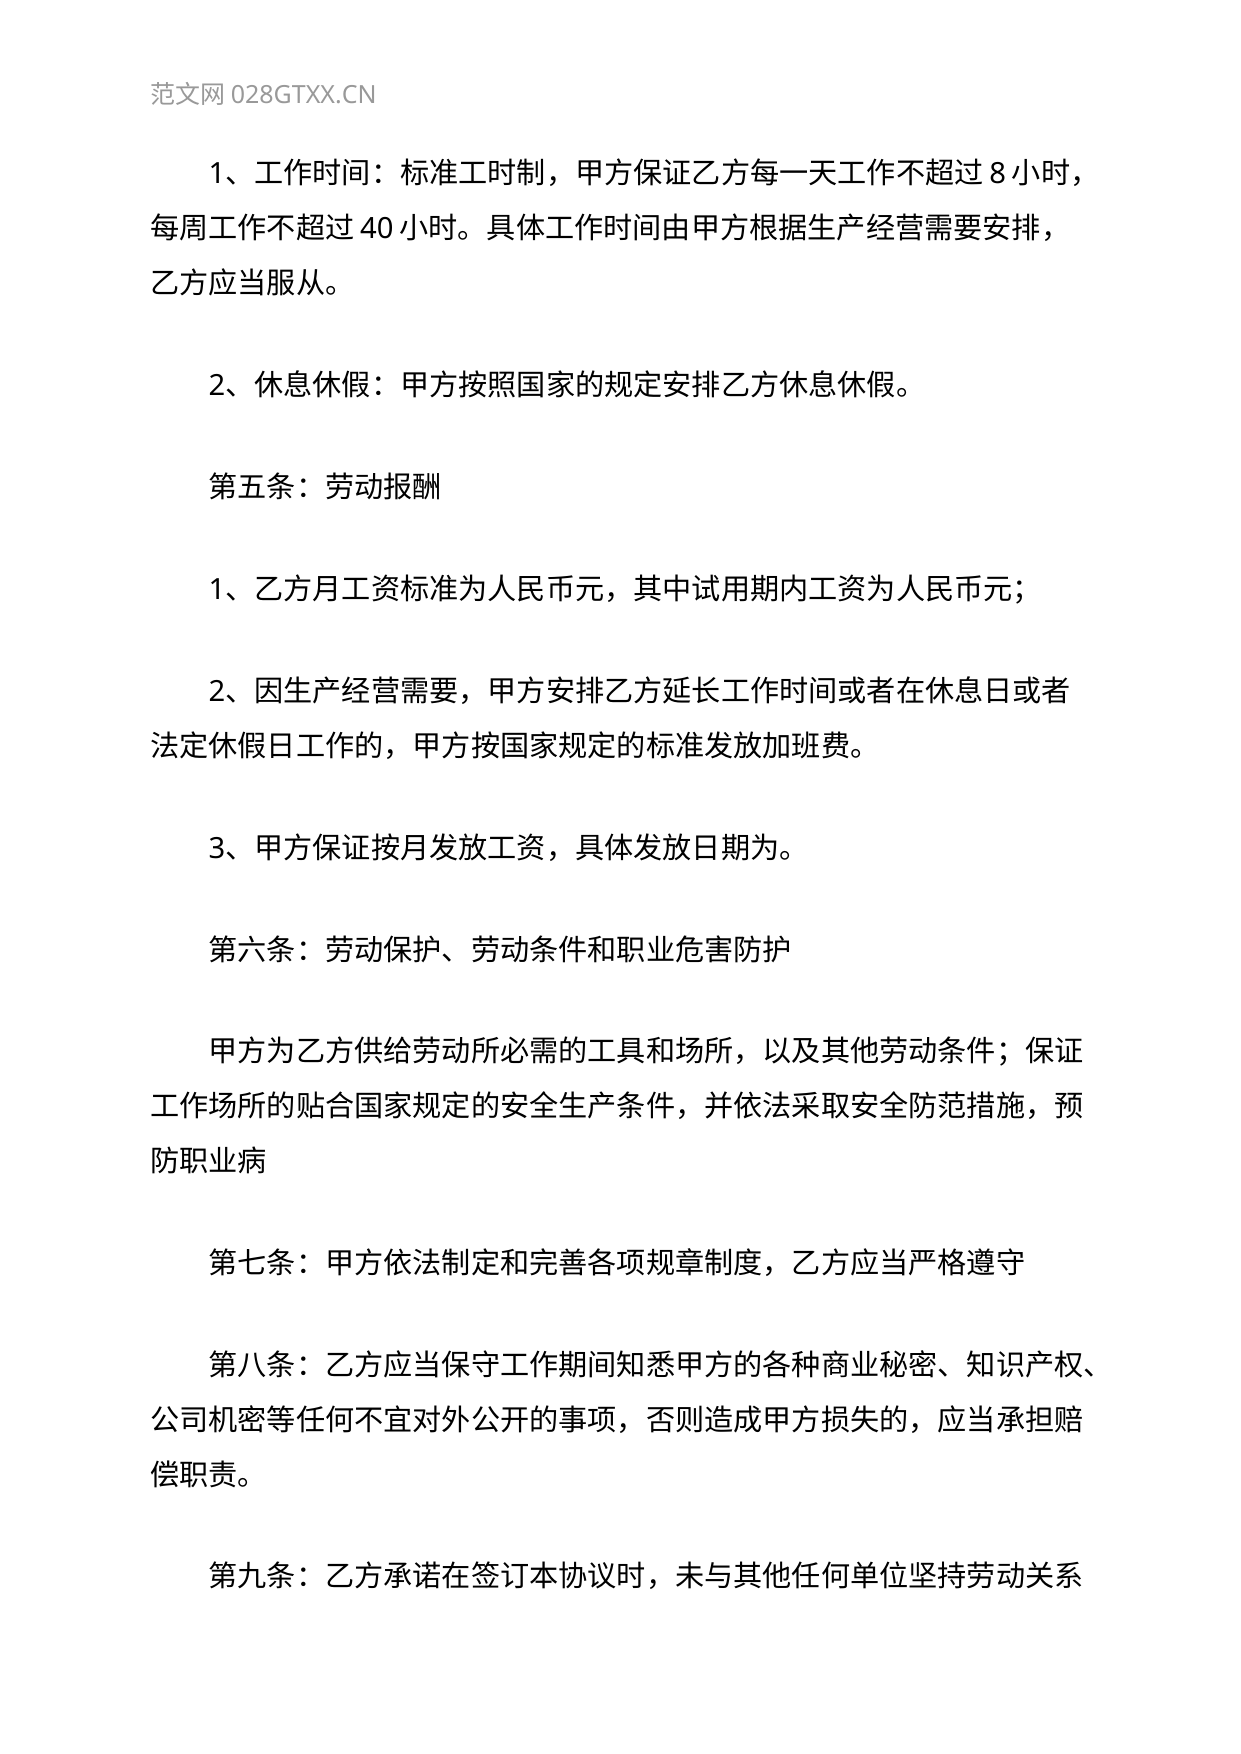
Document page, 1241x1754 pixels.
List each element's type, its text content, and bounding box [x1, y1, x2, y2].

text 1、工作时间：标准工时制，甲方保证乙方每一天工作不超过8小时，每周工作不超过40小时。具体工作时间由甲方根据生产经营需要安排，乙方应当服从。 [150, 150, 1090, 302]
text 第七条：甲方依法制定和完善各项规章制度，乙方应当严格遵守 [150, 1239, 1090, 1282]
text 第八条：乙方应当保守工作期间知悉甲方的各种商业秘密、知识产权、公司机密等任何不宜对外公开的事项，否则造成甲方损失的，应当承担赔偿职责。 [150, 1341, 1090, 1493]
text 2、因生产经营需要，甲方安排乙方延长工作时间或者在休息日或者法定休假日工作的，甲方按国家规定的标准发放加班费。 [150, 667, 1090, 765]
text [150, 1553, 1090, 1595]
text 第五条：劳动报酬 [150, 464, 1090, 506]
text 第六条：劳动保护、劳动条件和职业危害防护 [150, 926, 1090, 968]
text 1、乙方月工资标准为人民币元，其中试用期内工资为人民币元； [150, 566, 1090, 608]
text 2、休息休假：甲方按照国家的规定安排乙方休息休假。 [150, 362, 1090, 404]
text 3、甲方保证按月发放工资，具体发放日期为。 [150, 824, 1090, 867]
text 甲方为乙方供给劳动所必需的工具和场所，以及其他劳动条件；保证工作场所的贴合国家规定的安全生产条件，并依法采取安全防范措施，预防职业病 [150, 1028, 1090, 1180]
